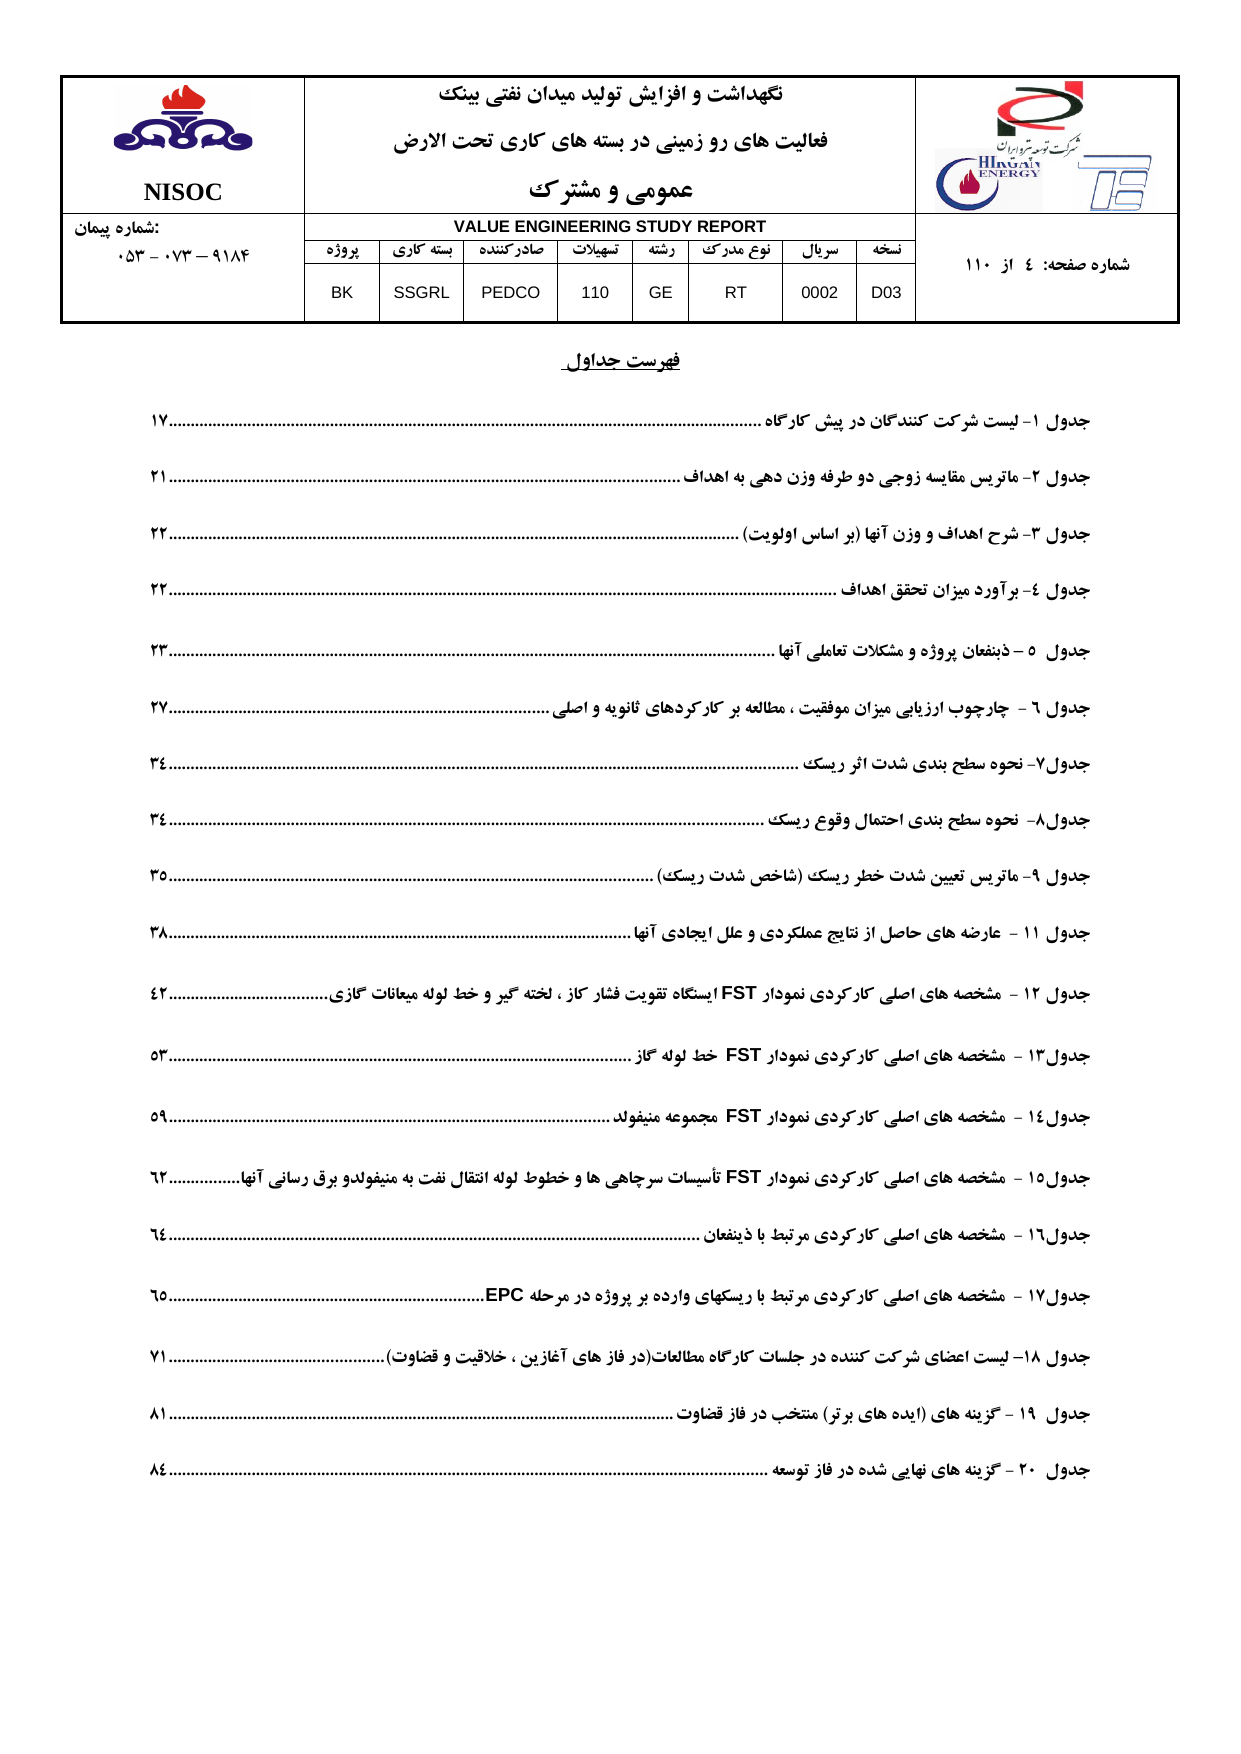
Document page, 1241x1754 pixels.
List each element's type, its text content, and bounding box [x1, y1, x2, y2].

text جدول 11 - عارضه های حاصل از نتایج عملکردی و علل ایجادی آنها 38 [150, 926, 1090, 944]
text جدول17 - مشخصه های اصلی کارکردی مرتبط با ریسکهای وارده بر پروژه در مرحله EPC 65 [150, 1284, 1090, 1308]
text جدول 12 - مشخصه های اصلی کارکردی نمودار FST ایسنگاه تقویت فشار کاز ، لخته گیر و خط لوله میعانات گازی 42 [150, 982, 1090, 1006]
text جدول 9- ماتریس تعیین شدت خطر ریسک (شاخص شدت ریسک) 35 [150, 869, 1090, 888]
text جدول 3- شرح اهداف و وزن آنها (بر اساس اولویت) 22 [150, 527, 1090, 546]
text جدول 2- ماتریس مقایسه زوجی دو طرفه وزن دهی به اهداف 21 [150, 471, 1090, 489]
text جدول15 - مشخصه های اصلی کارکردی نمودار FST تأسیسات سرچاهی ها و خطوط لوله انتقال نفت به منیفولدو برق رسانی آنها 62 [150, 1166, 1090, 1190]
text فهرست جداول [150, 353, 1090, 374]
text جدول13 - مشخصه های اصلی کارکردی نمودار FST خط لوله گاز 53 [150, 1043, 1090, 1067]
picture [934, 81, 1084, 213]
text جدول16 - مشخصه های اصلی کارکردی مرتبط با ذینفعان 64 [150, 1228, 1090, 1246]
text جدول 19 - گزینه های (ایده های برتر) منتخب در فاز قضاوت 81 [150, 1407, 1090, 1426]
text جدول 6 - چارچوب ارزیابی میزان موفقیت ، مطالعه بر کارکردهای ثانویه و اصلی 27 [150, 701, 1090, 719]
text جدول 20 - گزینه های نهایی شده در فاز توسعه 84 [150, 1463, 1090, 1482]
text جدول8- نحوه سطح بندی احتمال وقوع ریسک 34 [150, 813, 1090, 832]
text جدول 18– لیست اعضای شرکت کننده در جلسات کارگاه مطالعات(در فاز های آغازین ، خلاقیت و قضاوت) 71 [150, 1345, 1090, 1369]
text جدول 5 – ذبنفعان پروژه و مشکلات تعاملی آنها 23 [150, 639, 1090, 663]
picture [113, 85, 253, 153]
text جدول 4- برآورد میزان تحقق اهداف 22 [150, 583, 1090, 602]
text جدول7- نحوه سطح بندی شدت اثر ریسک 34 [150, 757, 1090, 776]
text جدول 1- لیست شرکت کنندگان در پیش کارگاه 17 [150, 414, 1090, 433]
text جدول14 - مشخصه های اصلی کارکردی نمودار FST مجموعه منیفولد 59 [150, 1105, 1090, 1129]
